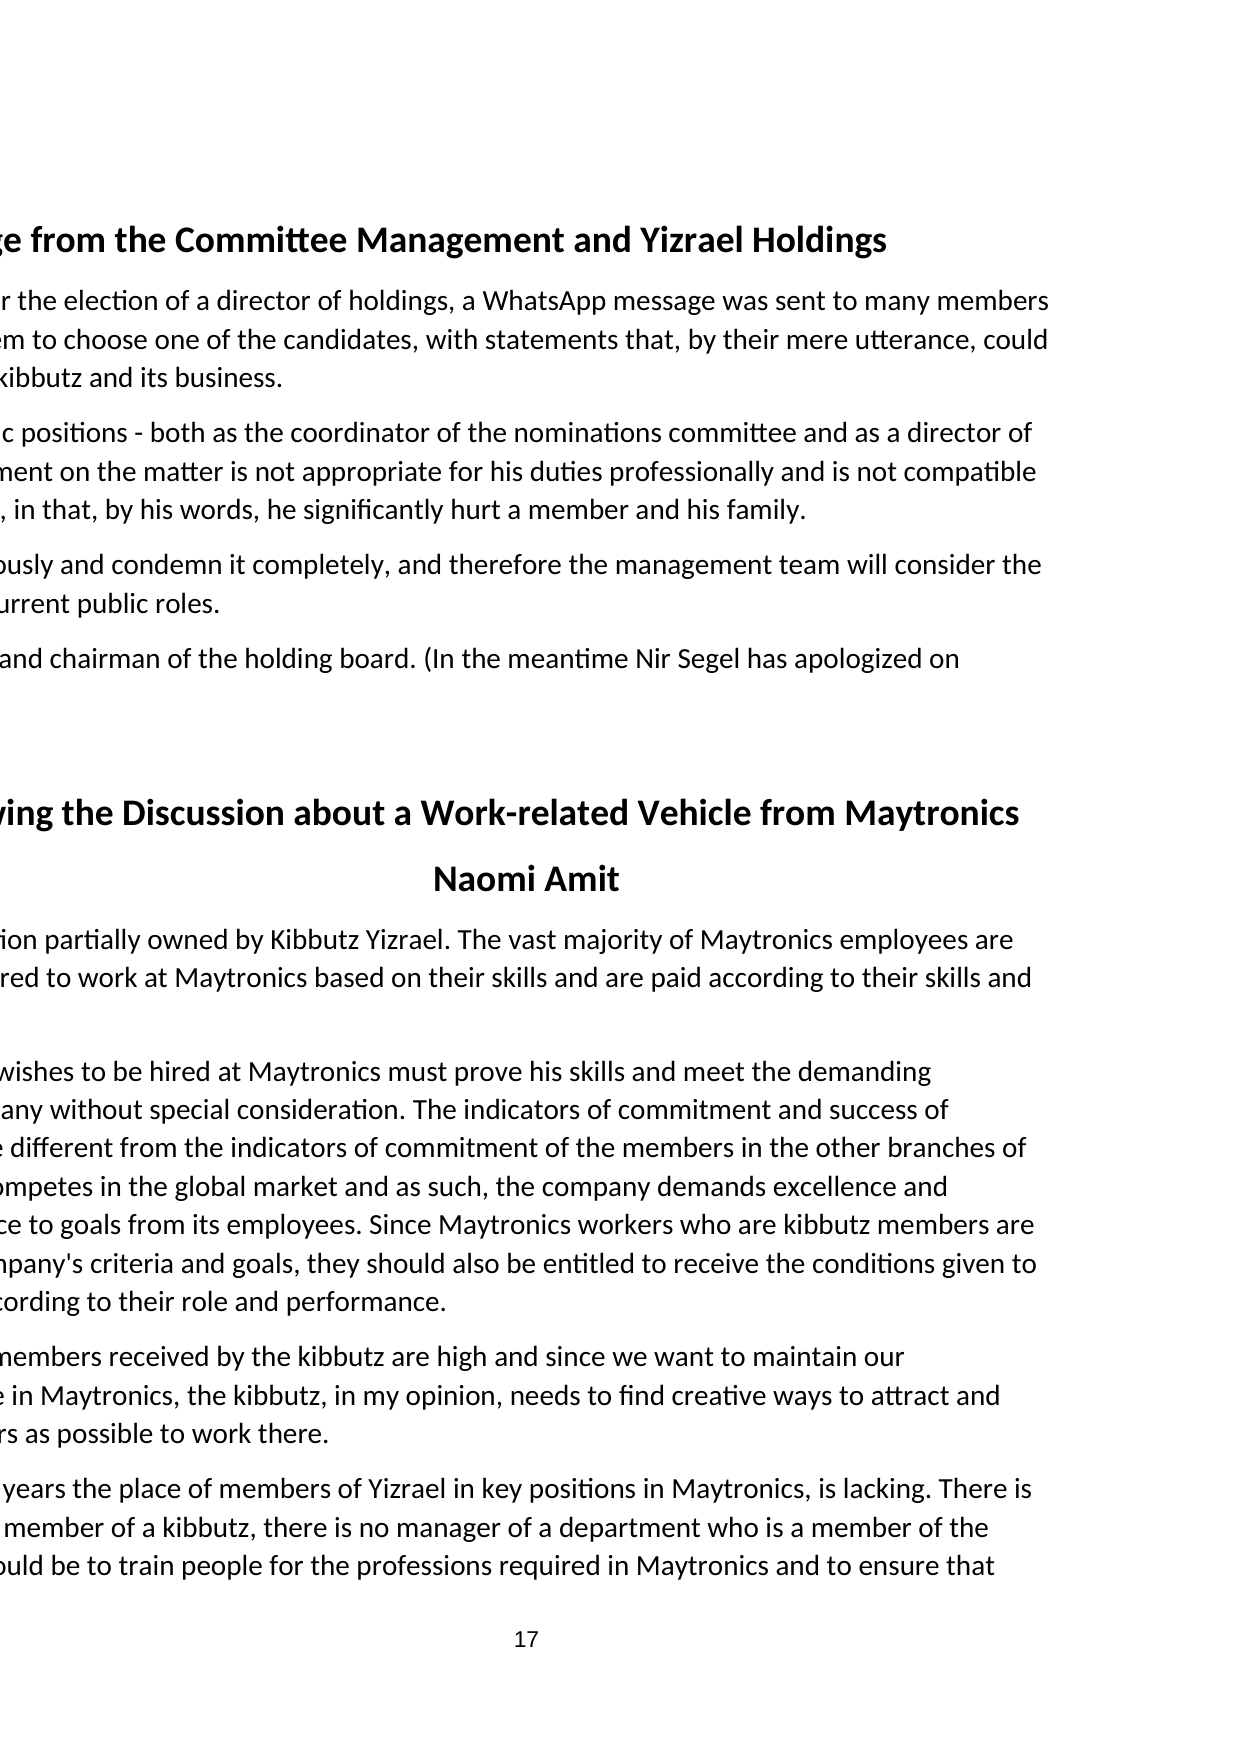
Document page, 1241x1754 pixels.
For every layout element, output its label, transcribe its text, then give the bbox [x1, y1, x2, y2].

text Reflections Following the Discussion about a Work-related Vehicle from Maytronics [0, 788, 1053, 834]
text The kibbutz management and chairman of the holding board. (In the meantime Nir Segel has apologized on Kehilanet – Ed) [0, 640, 1053, 714]
text Maytronics is an organization partially owned by Kibbutz Yizrael. The vast majority of Maytronics employees are professionals who were hired to work at Maytronics based on their skills and are paid according to their skills and performance. [0, 921, 1053, 1033]
text Since the wages of those members received by the kibbutz are high and since we want to maintain our involvement and influence in Maytronics, the kibbutz, in my opinion, needs to find creative ways to attract and convince as many members as possible to work there. [0, 1338, 1053, 1451]
text We view this act very seriously and condemn it completely, and therefore the management team will consider the continuing of Nir Segal’s current public roles. [0, 546, 1053, 620]
text A Message from the Committee Management and Yizrael Holdings [0, 216, 1053, 262]
text A member of Yizrael who wishes to be hired at Maytronics must prove his skills and meet the demanding requirements of the company without special consideration. The indicators of commitment and success of Maytronics employees are different from the indicators of commitment of the members in the other branches of the kibbutz. Maytronics competes in the global market and as such, the company demands excellence and uncompromising adherence to goals from its employees. Since Maytronics workers who are kibbutz members are supposed to meet the company's criteria and goals, they should also be entitled to receive the conditions given to Maytronics employees according to their role and performance. [0, 1053, 1053, 1319]
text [0, 1470, 1053, 1583]
text Nir serves in two key public positions - both as the coordinator of the nominations committee and as a director of Yizrael holdings. His statement on the matter is not appropriate for his duties professionally and is not compatible with our discourse culture, in that, by his words, he significantly hurt a member and his family. [0, 414, 1053, 527]
text Naomi Amit [0, 854, 1053, 900]
text During the ballot voting for the election of a director of holdings, a WhatsApp message was sent to many members by Nir Segal, calling on them to choose one of the candidates, with statements that, by their mere utterance, could cause real damage to the kibbutz and its business. [0, 282, 1053, 395]
